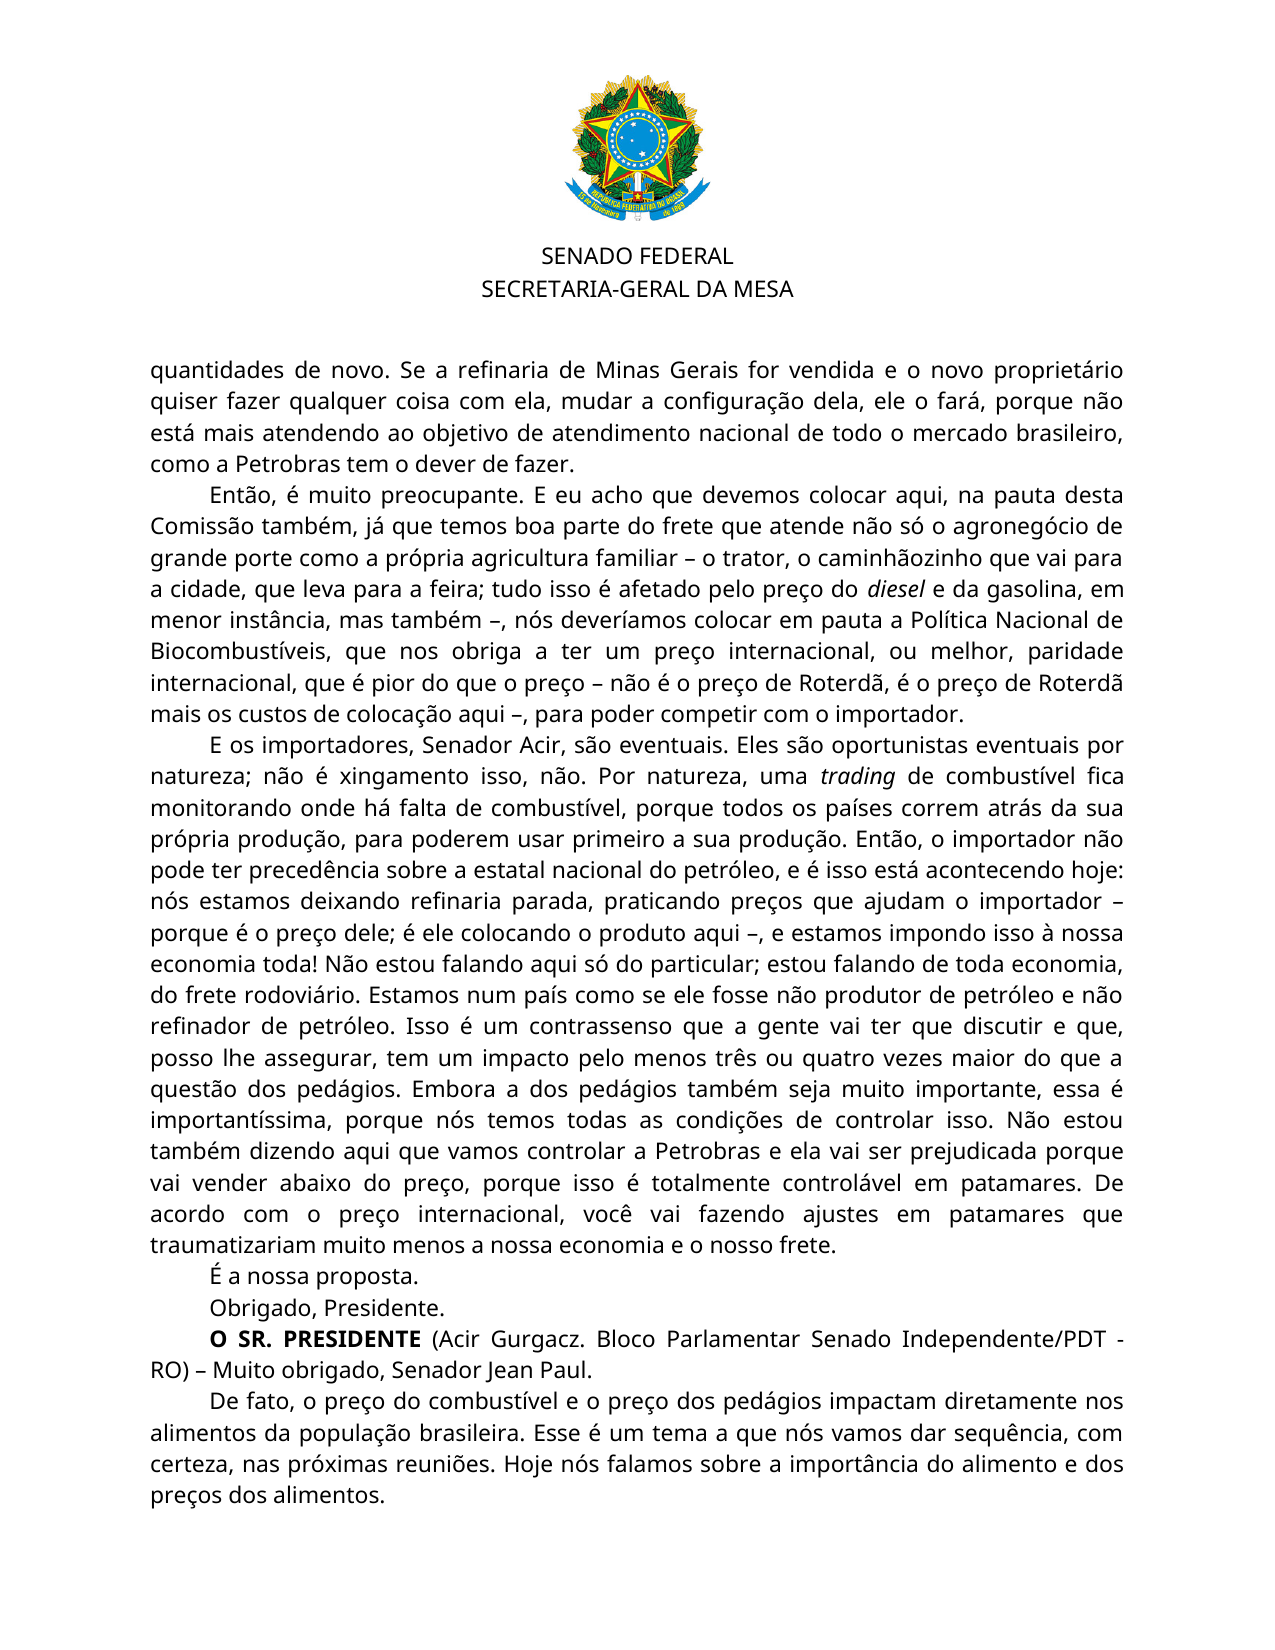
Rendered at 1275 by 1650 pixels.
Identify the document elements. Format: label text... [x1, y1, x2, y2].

text E os importadores, Senador Acir, são eventuais. Eles são oportunistas eventuais por natureza; não é xingamento isso, não. Por natureza, uma trading de combustível fica monitorando onde há falta de combustível, porque todos os países correm atrás da sua própria produção, para poderem usar primeiro a sua produção. Então, o importador não pode ter precedência sobre a estatal nacional do petróleo, e é isso está acontecendo hoje: nós estamos deixando refinaria parada, praticando preços que ajudam o importador – porque é o preço dele; é ele colocando o produto aqui –, e estamos impondo isso à nossa economia toda! Não estou falando aqui só do particular; estou falando de toda economia, do frete rodoviário. Estamos num país como se ele fosse não produtor de petróleo e não refinador de petróleo. Isso é um contrassenso que a gente vai ter que discutir e que, posso lhe assegurar, tem um impacto pelo menos três ou quatro vezes maior do que a questão dos pedágios. Embora a dos pedágios também seja muito importante, essa é importantíssima, porque nós temos todas as condições de controlar isso. Não estou também dizendo aqui que vamos controlar a Petrobras e ela vai ser prejudicada porque vai vender abaixo do preço, porque isso é totalmente controlável em patamares. De acordo com o preço internacional, você vai fazendo ajustes em patamares que traumatizariam muito menos a nossa economia e o nosso frete. [150, 729, 1125, 1260]
text É a nossa proposta. [150, 1260, 1125, 1291]
text O SR. PRESIDENTE (Acir Gurgacz. Bloco Parlamentar Senado Independente/PDT - RO) – Muito obrigado, Senador Jean Paul. [150, 1323, 1125, 1385]
text Obrigado, Presidente. [150, 1291, 1125, 1323]
text Então, é muito preocupante. E eu acho que devemos colocar aqui, na pauta desta Comissão também, já que temos boa parte do frete que atende não só o agronegócio de grande porte como a própria agricultura familiar – o trator, o caminhãozinho que vai para a cidade, que leva para a feira; tudo isso é afetado pelo preço do diesel e da gasolina, em menor instância, mas também –, nós deveríamos colocar em pauta a Política Nacional de Biocombustíveis, que nos obriga a ter um preço internacional, ou melhor, paridade internacional, que é pior do que o preço – não é o preço de Roterdã, é o preço de Roterdã mais os custos de colocação aqui –, para poder competir com o importador. [150, 479, 1125, 729]
text De fato, o preço do combustível e o preço dos pedágios impactam diretamente nos alimentos da população brasileira. Esse é um tema a que nós vamos dar sequência, com certeza, nas próximas reuniões. Hoje nós falamos sobre a importância do alimento e dos preços dos alimentos. [150, 1385, 1125, 1510]
picture [564, 75, 711, 221]
